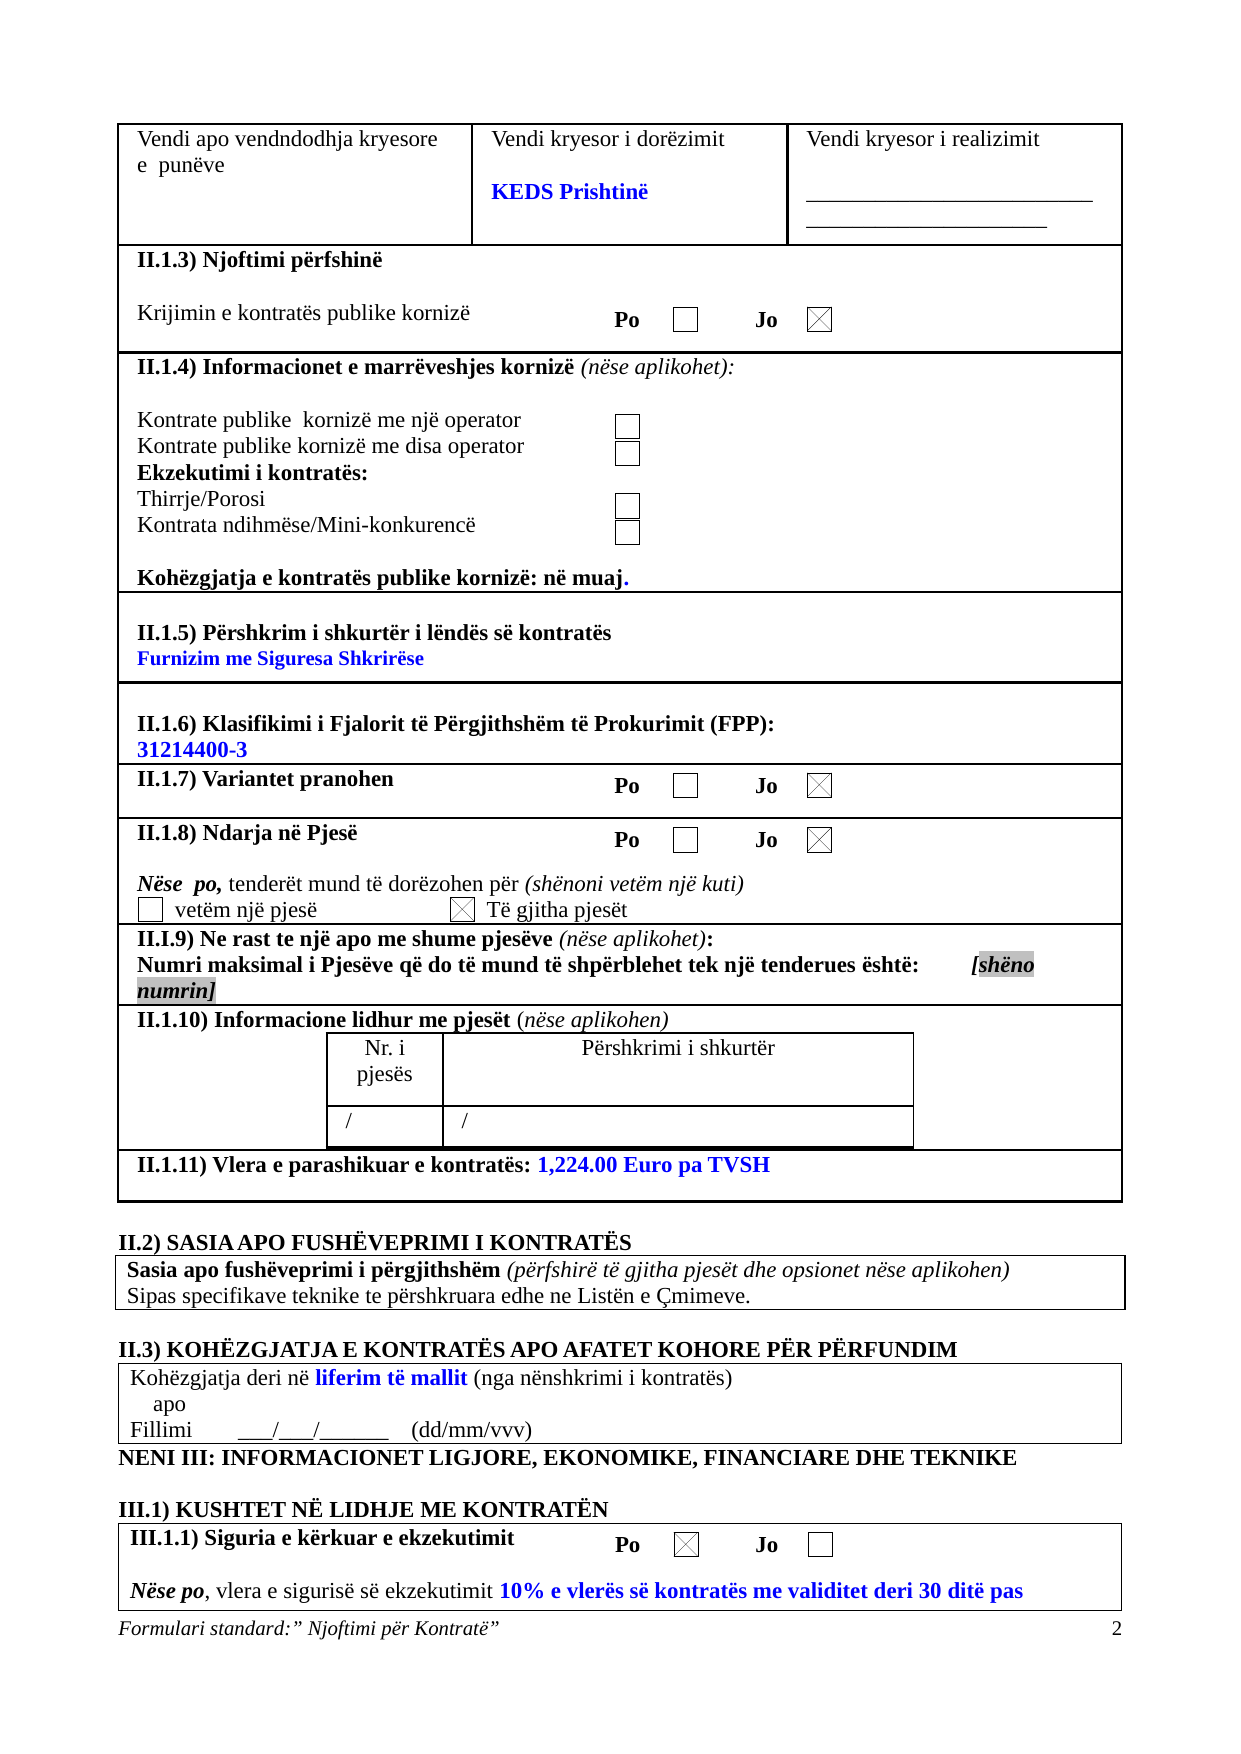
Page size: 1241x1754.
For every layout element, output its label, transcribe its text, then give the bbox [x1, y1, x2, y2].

table_cell Vendi kryesor i dorëzimit KEDS Prishtinë [473, 125, 786, 244]
table_cell II.1.5) Përshkrim i shkurtër i lëndës së kontratës Furnizim me Siguresa Shkrirëse [119, 593, 1121, 681]
table_cell Vendi kryesor i realizimit ______________________________________________ [789, 125, 1121, 244]
table_cell II.1.4) Informacionet e marrëveshjes kornizë (nëse aplikohet): Kontrate publike kornizë me një operator Kontrate publike kornizë me disa operator Ekzekutimi i kontratës: Thirrje/Porosi Kontrata ndihmëse/Mini-konkurencë Kohëzgjatja e kontratës publike kornizë: në muaj. [119, 354, 1121, 591]
table_header Kohëzgjatja deri në liferim të mallit (nga nënshkrimi i kontratës) apo Fillimi ___/___/______ (dd/mm/vvv) [119, 1364, 1121, 1443]
table_cell II.1.7) Variantet pranohen [119, 765, 1121, 817]
table_cell Vendi apo vendndodhja kryesore e punëve [119, 125, 471, 244]
table_cell II.1.11) Vlera e parashikuar e kontratës: 1,224.00 Euro pa TVSH [119, 1151, 1121, 1200]
text II.2) SASIA APO FUSHËVEPRIMI I KONTRATËS [118, 1229, 1122, 1255]
table_cell II.I.9) Ne rast te një apo me shume pjesëve (nëse aplikohet): Numri maksimal i Pjesëve që do të mund të shpërblehet tek një tenderues është: [shëno numrin] [119, 925, 1121, 1004]
text III.1) KUSHTET NË LIDHJE ME KONTRATËN [118, 1497, 1122, 1523]
table_cell II.1.6) Klasifikimi i Fjalorit të Përgjithshëm të Prokurimit (FPP): 31214400-3 [119, 684, 1121, 762]
text II.3) KOHËZGJATJA E KONTRATËS APO AFATET KOHORE PËR PËRFUNDIM [118, 1336, 1122, 1363]
table_cell II.1.10) Informacione lidhur me pjesët (nëse aplikohen) [119, 1006, 1121, 1149]
table_cell II.1.8) Ndarja në Pjesë Nëse po, tenderët mund të dorëzohen për (shënoni vetëm një kuti) vetëm një pjesë Të gjitha pjesët [119, 819, 1121, 922]
text NENI III: INFORMACIONET LIGJORE, EKONOMIKE, FINANCIARE DHE TEKNIKE [118, 1444, 1122, 1470]
table_cell II.1.3) Njoftimi përfshinë Krijimin e kontratës publike kornizë [119, 246, 1121, 351]
table_header Sasia apo fushëveprimi i përgjithshëm (përfshirë të gjitha pjesët dhe opsionet nëse aplikohen) Sipas specifikave teknike te përshkruara edhe ne Listën e Çmimeve. [116, 1256, 1124, 1309]
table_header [119, 1524, 1121, 1610]
